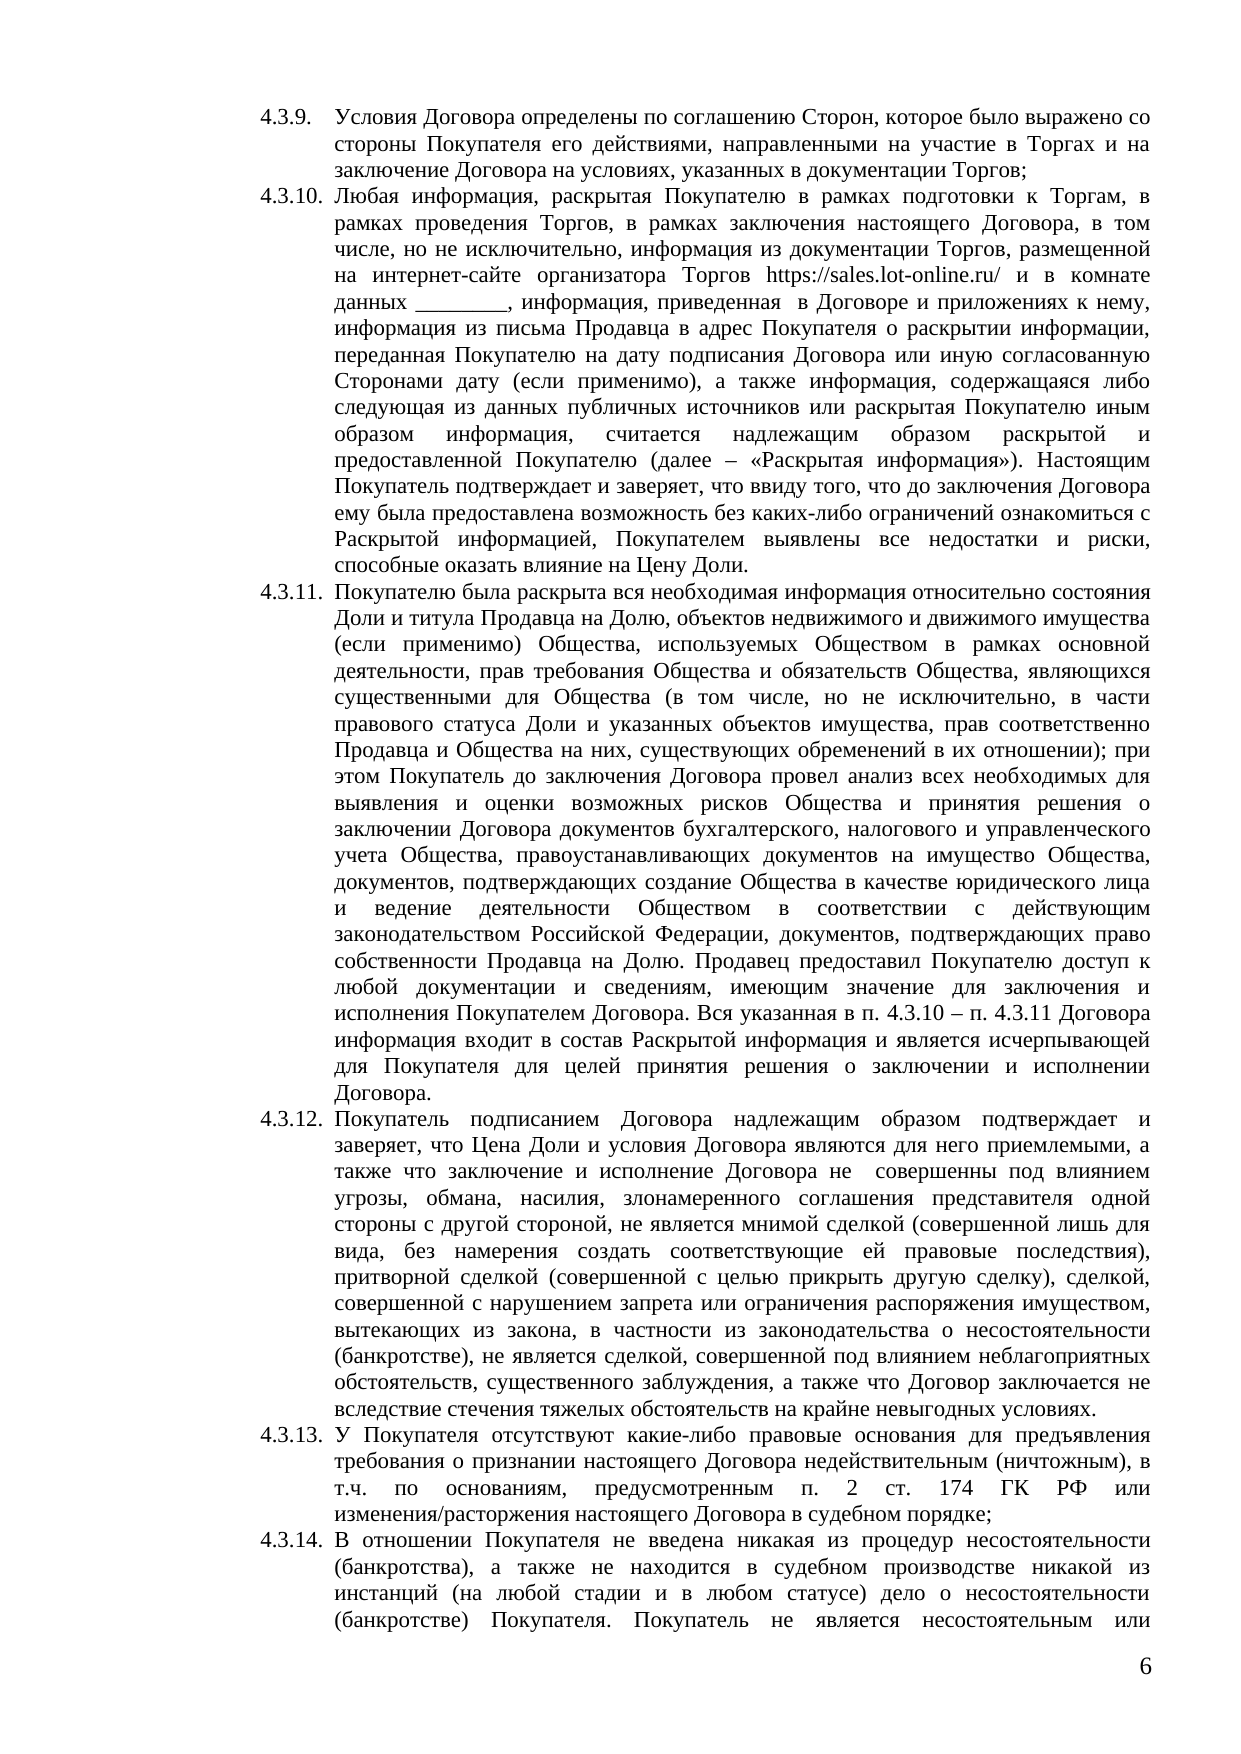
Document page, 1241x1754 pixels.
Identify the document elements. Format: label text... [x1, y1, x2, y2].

list Покупатель подписанием Договора надлежащим образом подтверждает и заверяет, что Цена Доли и условия Договора являются для него приемлемыми, а также что заключение и исполнение Договора не совершенны под влиянием угрозы, обмана, насилия, злонамеренного соглашения представителя одной стороны с другой стороной, не является мнимой сделкой (совершенной лишь для вида, без намерения создать соответствующие ей правовые последствия), притворной сделкой (совершенной с целью прикрыть другую сделку), сделкой, совершенной с нарушением запрета или ограничения распоряжения имуществом, вытекающих из закона, в частности из законодательства о несостоятельности (банкротстве), не является сделкой, совершенной под влиянием неблагоприятных обстоятельств, существенного заблуждения, а также что Договор заключается не вследствие стечения тяжелых обстоятельств на крайне невыгодных условиях. [260, 1105, 1152, 1421]
list Любая информация, раскрытая Покупателю в рамках подготовки к Торгам, в рамках проведения Торгов, в рамках заключения настоящего Договора, в том числе, но не исключительно, информация из документации Торгов, размещенной на интернет-сайте организатора Торгов https://sales.lot-online.ru/ и в комнате данных ________, информация, приведенная в Договоре и приложениях к нему, информация из письма Продавца в адрес Покупателя о раскрытии информации, переданная Покупателю на дату подписания Договора или иную согласованную Сторонами дату (если применимо), а также информация, содержащаяся либо следующая из данных публичных источников или раскрытая Покупателю иным образом информация, считается надлежащим образом раскрытой и предоставленной Покупателю (далее – «Раскрытая информация»). Настоящим Покупатель подтверждает и заверяет, что ввиду того, что до заключения Договора ему была предоставлена возможность без каких-либо ограничений ознакомиться с Раскрытой информацией, Покупателем выявлены все недостатки и риски, способные оказать влияние на Цену Доли. [260, 182, 1152, 578]
list У Покупателя отсутствуют какие-либо правовые основания для предъявления требования о признании настоящего Договора недействительным (ничтожным), в т.ч. по основаниям, предусмотренным п. 2 ст. 174 ГК РФ или изменения/расторжения настоящего Договора в судебном порядке; [260, 1421, 1152, 1527]
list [260, 1527, 1152, 1632]
list Покупателю была раскрыта вся необходимая информация относительно состояния Доли и титула Продавца на Долю, объектов недвижимого и движимого имущества (если применимо) Общества, используемых Обществом в рамках основной деятельности, прав требования Общества и обязательств Общества, являющихся существенными для Общества (в том числе, но не исключительно, в части правового статуса Доли и указанных объектов имущества, прав соответственно Продавца и Общества на них, существующих обременений в их отношении); при этом Покупатель до заключения Договора провел анализ всех необходимых для выявления и оценки возможных рисков Общества и принятия решения о заключении Договора документов бухгалтерского, налогового и управленческого учета Общества, правоустанавливающих документов на имущество Общества, документов, подтверждающих создание Общества в качестве юридического лица и ведение деятельности Обществом в соответствии с действующим законодательством Российской Федерации, документов, подтверждающих право собственности Продавца на Долю. Продавец предоставил Покупателю доступ к любой документации и сведениям, имеющим значение для заключения и исполнения Покупателем Договора. Вся указанная в п. 4.3.10 – п. 4.3.11 Договора информация входит в состав Раскрытой информация и является исчерпывающей для Покупателя для целей принятия решения о заключении и исполнении Договора. [260, 578, 1152, 1105]
list Условия Договора определены по соглашению Сторон, которое было выражено со стороны Покупателя его действиями, направленными на участие в Торгах и на заключение Договора на условиях, указанных в документации Торгов; [260, 103, 1152, 182]
